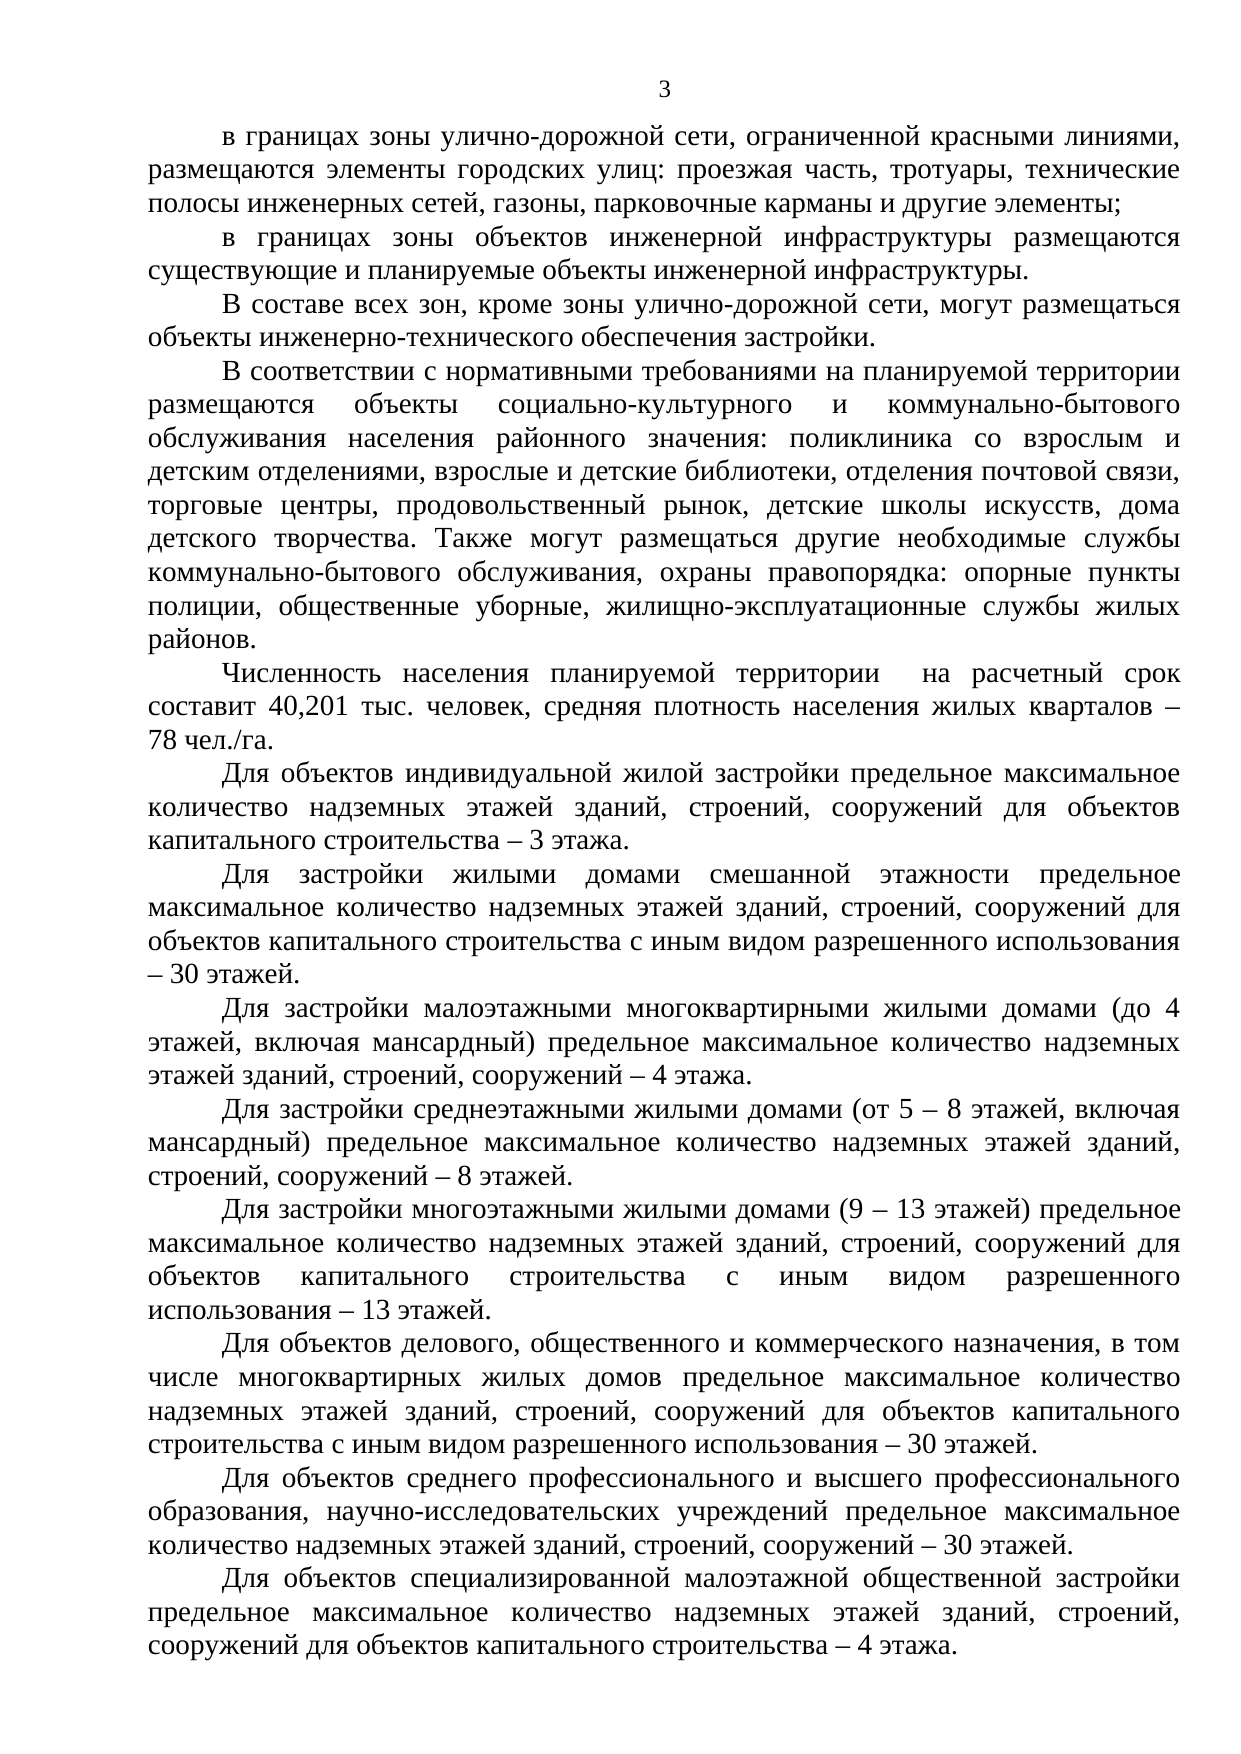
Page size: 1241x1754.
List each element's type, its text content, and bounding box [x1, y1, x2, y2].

text Для объектов делового, общественного и коммерческого назначения, в том числе многоквартирных жилых домов предельное максимальное количество надземных этажей зданий, строений, сооружений для объектов капитального строительства с иным видом разрешенного использования – 30 этажей. [148, 1326, 1181, 1460]
text Для застройки среднеэтажными жилыми домами (от 5 – 8 этажей, включая мансардный) предельное максимальное количество надземных этажей зданий, строений, сооружений – 8 этажей. [148, 1091, 1181, 1191]
text Для застройки малоэтажными многоквартирными жилыми домами (до 4 этажей, включая мансардный) предельное максимальное количество надземных этажей зданий, строений, сооружений – 4 этажа. [148, 990, 1181, 1091]
text Для объектов среднего профессионального и высшего профессионального образования, научно-исследовательских учреждений предельное максимальное количество надземных этажей зданий, строений, сооружений – 30 этажей. [148, 1460, 1181, 1560]
text Для застройки многоэтажными жилыми домами (9 – 13 этажей) предельное максимальное количество надземных этажей зданий, строений, сооружений для объектов капитального строительства с иным видом разрешенного использования – 13 этажей. [148, 1191, 1181, 1326]
text в границах зоны объектов инженерной инфраструктуры размещаются существующие и планируемые объекты инженерной инфраструктуры. [148, 219, 1181, 286]
text Численность населения планируемой территории на расчетный срок составит 40,201 тыс. человек, средняя плотность населения жилых кварталов – 78 чел./га. [148, 655, 1181, 755]
text Для застройки жилыми домами смешанной этажности предельное максимальное количество надземных этажей зданий, строений, сооружений для объектов капитального строительства с иным видом разрешенного использования – 30 этажей. [148, 856, 1181, 990]
text Для объектов специализированной малоэтажной общественной застройки предельное максимальное количество надземных этажей зданий, строений, сооружений для объектов капитального строительства – 4 этажа. [148, 1560, 1181, 1661]
text в границах зоны улично-дорожной сети, ограниченной красными линиями, размещаются элементы городских улиц: проезжая часть, тротуары, технические полосы инженерных сетей, газоны, парковочные карманы и другие элементы; [148, 118, 1181, 219]
text Для объектов индивидуальной жилой застройки предельное максимальное количество надземных этажей зданий, строений, сооружений для объектов капитального строительства – 3 этажа. [148, 755, 1181, 856]
text В соответствии с нормативными требованиями на планируемой территории размещаются объекты социально-культурного и коммунально-бытового обслуживания населения районного значения: поликлиника со взрослым и детским отделениями, взрослые и детские библиотеки, отделения почтовой связи, торговые центры, продовольственный рынок, детские школы искусств, дома детского творчества. Также могут размещаться другие необходимые службы коммунально-бытового обслуживания, охраны правопорядка: опорные пункты полиции, общественные уборные, жилищно-эксплуатационные службы жилых районов. [148, 353, 1181, 655]
text В составе всех зон, кроме зоны улично-дорожной сети, могут размещаться объекты инженерно-технического обеспечения застройки. [148, 286, 1181, 353]
